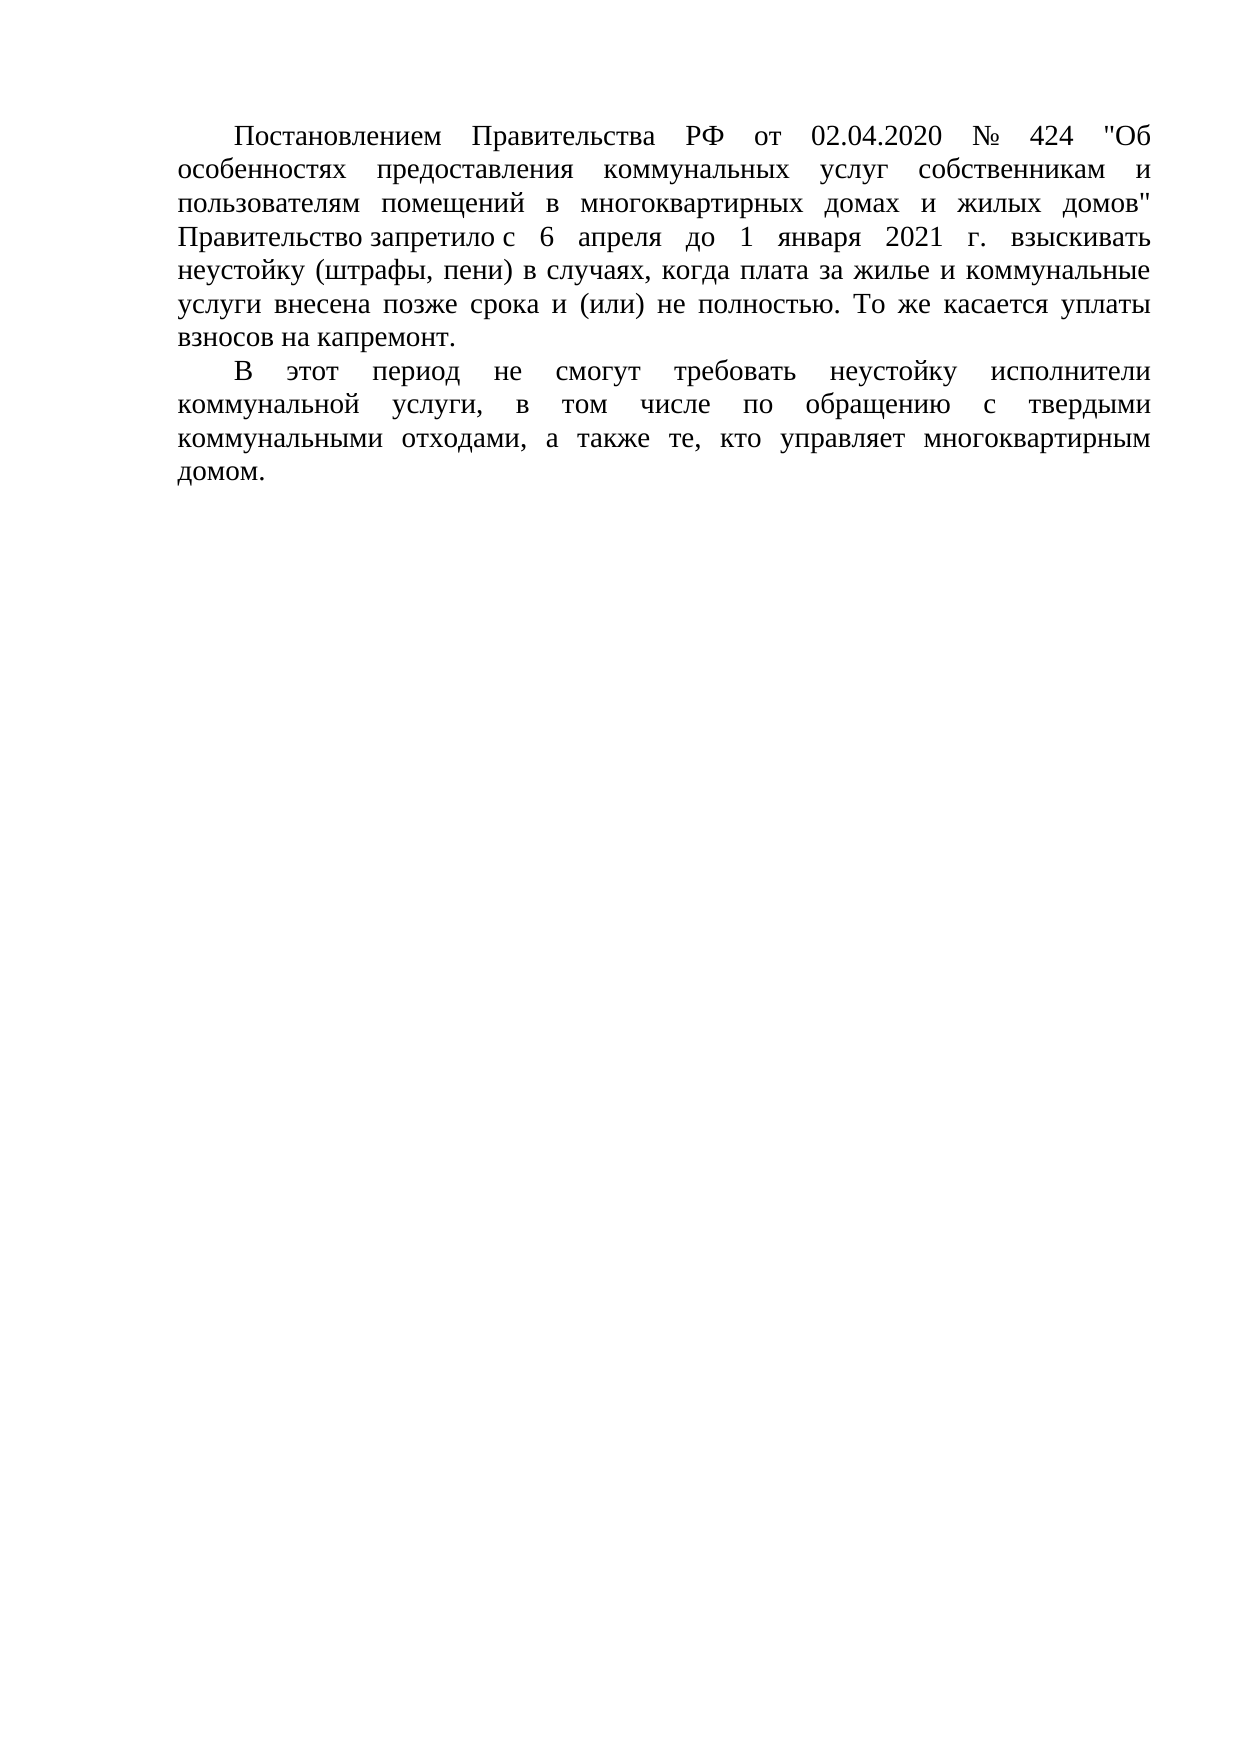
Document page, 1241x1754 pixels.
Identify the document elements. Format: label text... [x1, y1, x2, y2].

text Постановлением Правительства РФ от 02.04.2020 № 424 "Об особенностях предоставления коммунальных услуг собственникам и пользователям помещений в многоквартирных домах и жилых домов" Правительство запретило с 6 апреля до 1 января 2021 г. взыскивать неустойку (штрафы, пени) в случаях, когда плата за жилье и коммунальные услуги внесена позже срока и (или) не полностью. То же касается уплаты взносов на капремонт. [177, 118, 1152, 353]
text В этот период не смогут требовать неустойку исполнители коммунальной услуги, в том числе по обращению с твердыми коммунальными отходами, а также те, кто управляет многоквартирным домом. [177, 353, 1152, 487]
